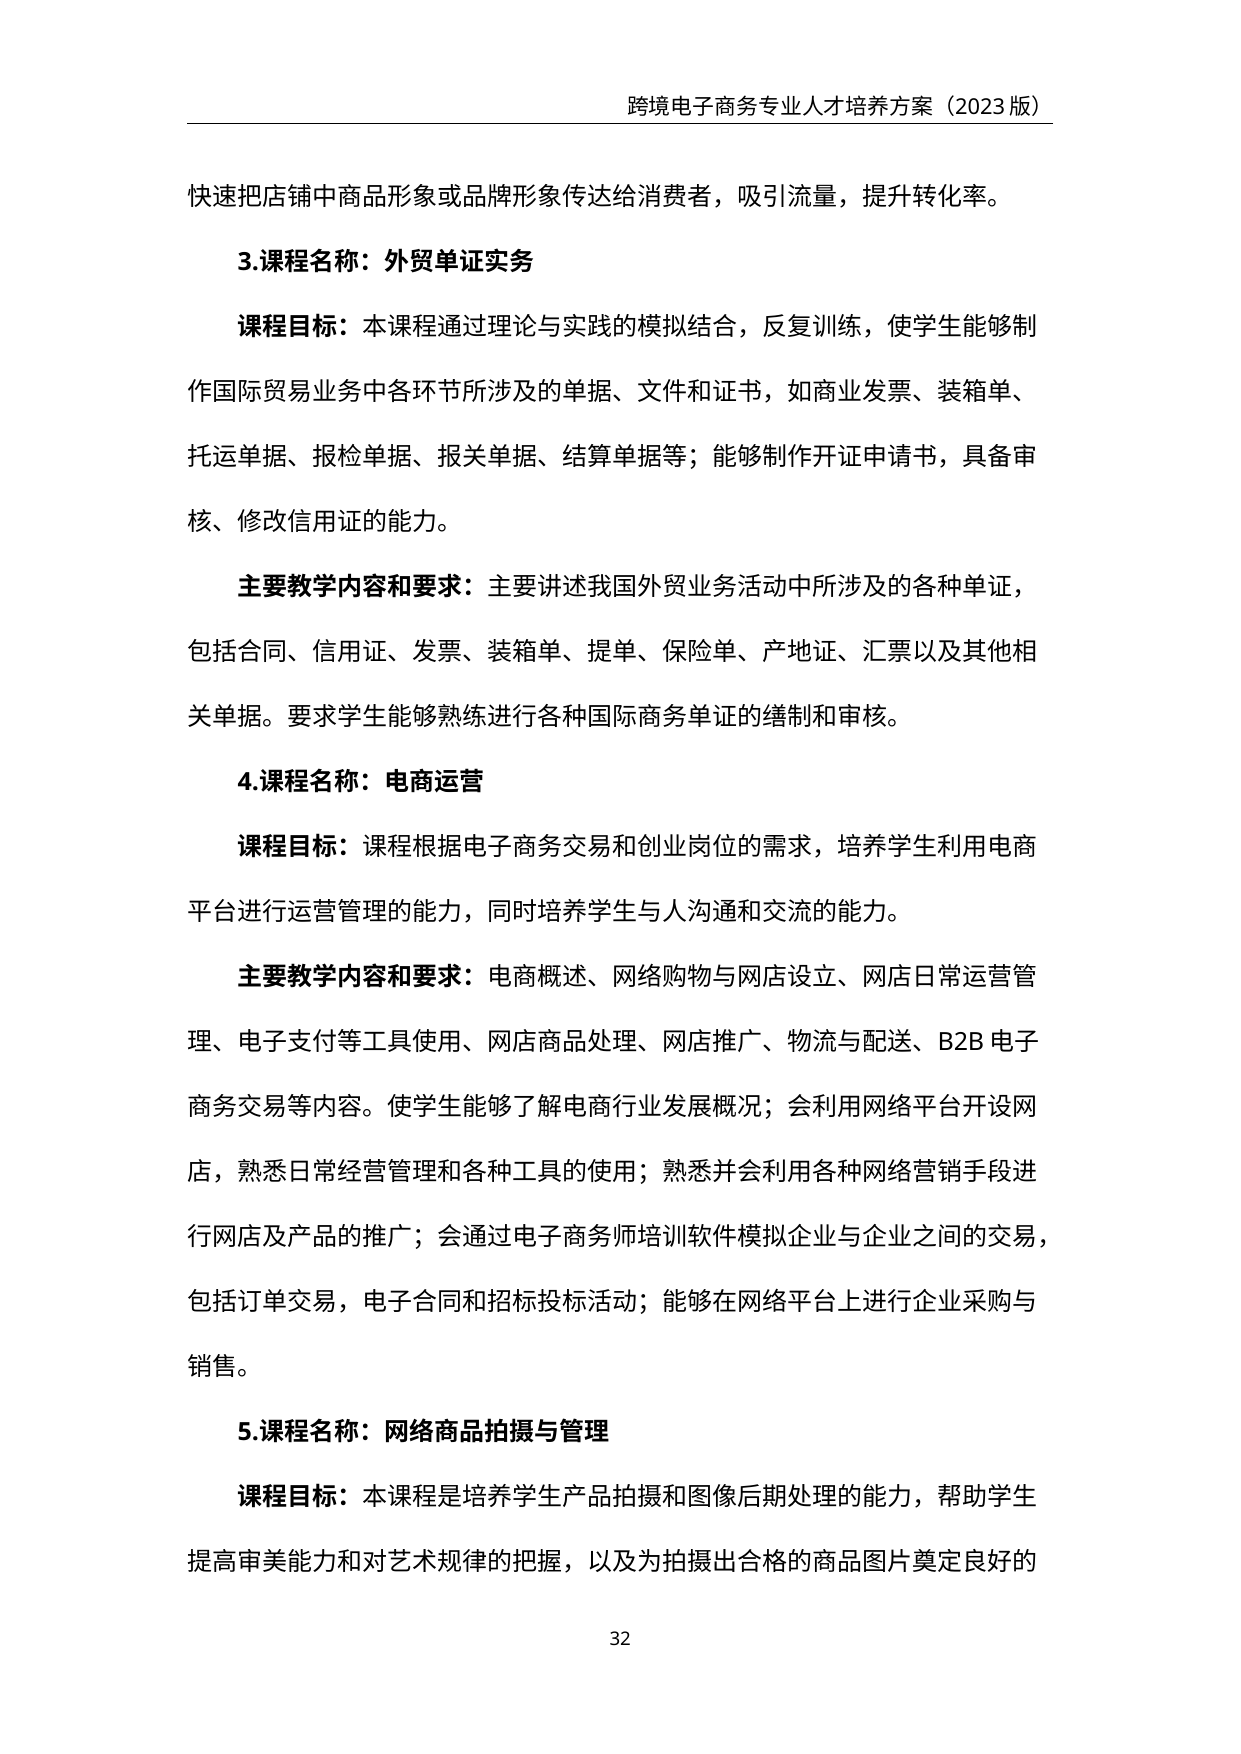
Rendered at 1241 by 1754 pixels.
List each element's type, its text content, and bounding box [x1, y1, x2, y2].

text 课程目标：课程根据电子商务交易和创业岗位的需求，培养学生利用电商平台进行运营管理的能力，同时培养学生与人沟通和交流的能力。 [187, 812, 1053, 942]
text 主要教学内容和要求：电商概述、网络购物与网店设立、网店日常运营管理、电子支付等工具使用、网店商品处理、网店推广、物流与配送、B2B电子商务交易等内容。使学生能够了解电商行业发展概况；会利用网络平台开设网店，熟悉日常经营管理和各种工具的使用；熟悉并会利用各种网络营销手段进行网店及产品的推广；会通过电子商务师培训软件模拟企业与企业之间的交易，包括订单交易，电子合同和招标投标活动；能够在网络平台上进行企业采购与销售。 [187, 942, 1053, 1397]
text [187, 1462, 1053, 1592]
text 5.课程名称：网络商品拍摄与管理 [187, 1397, 1053, 1462]
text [187, 162, 1053, 227]
text 主要教学内容和要求：主要讲述我国外贸业务活动中所涉及的各种单证，包括合同、信用证、发票、装箱单、提单、保险单、产地证、汇票以及其他相关单据。要求学生能够熟练进行各种国际商务单证的缮制和审核。 [187, 552, 1053, 747]
text 4.课程名称：电商运营 [187, 747, 1053, 812]
text 课程目标：本课程通过理论与实践的模拟结合，反复训练，使学生能够制作国际贸易业务中各环节所涉及的单据、文件和证书，如商业发票、装箱单、托运单据、报检单据、报关单据、结算单据等；能够制作开证申请书，具备审核、修改信用证的能力。 [187, 292, 1053, 552]
text 3.课程名称：外贸单证实务 [187, 227, 1053, 292]
